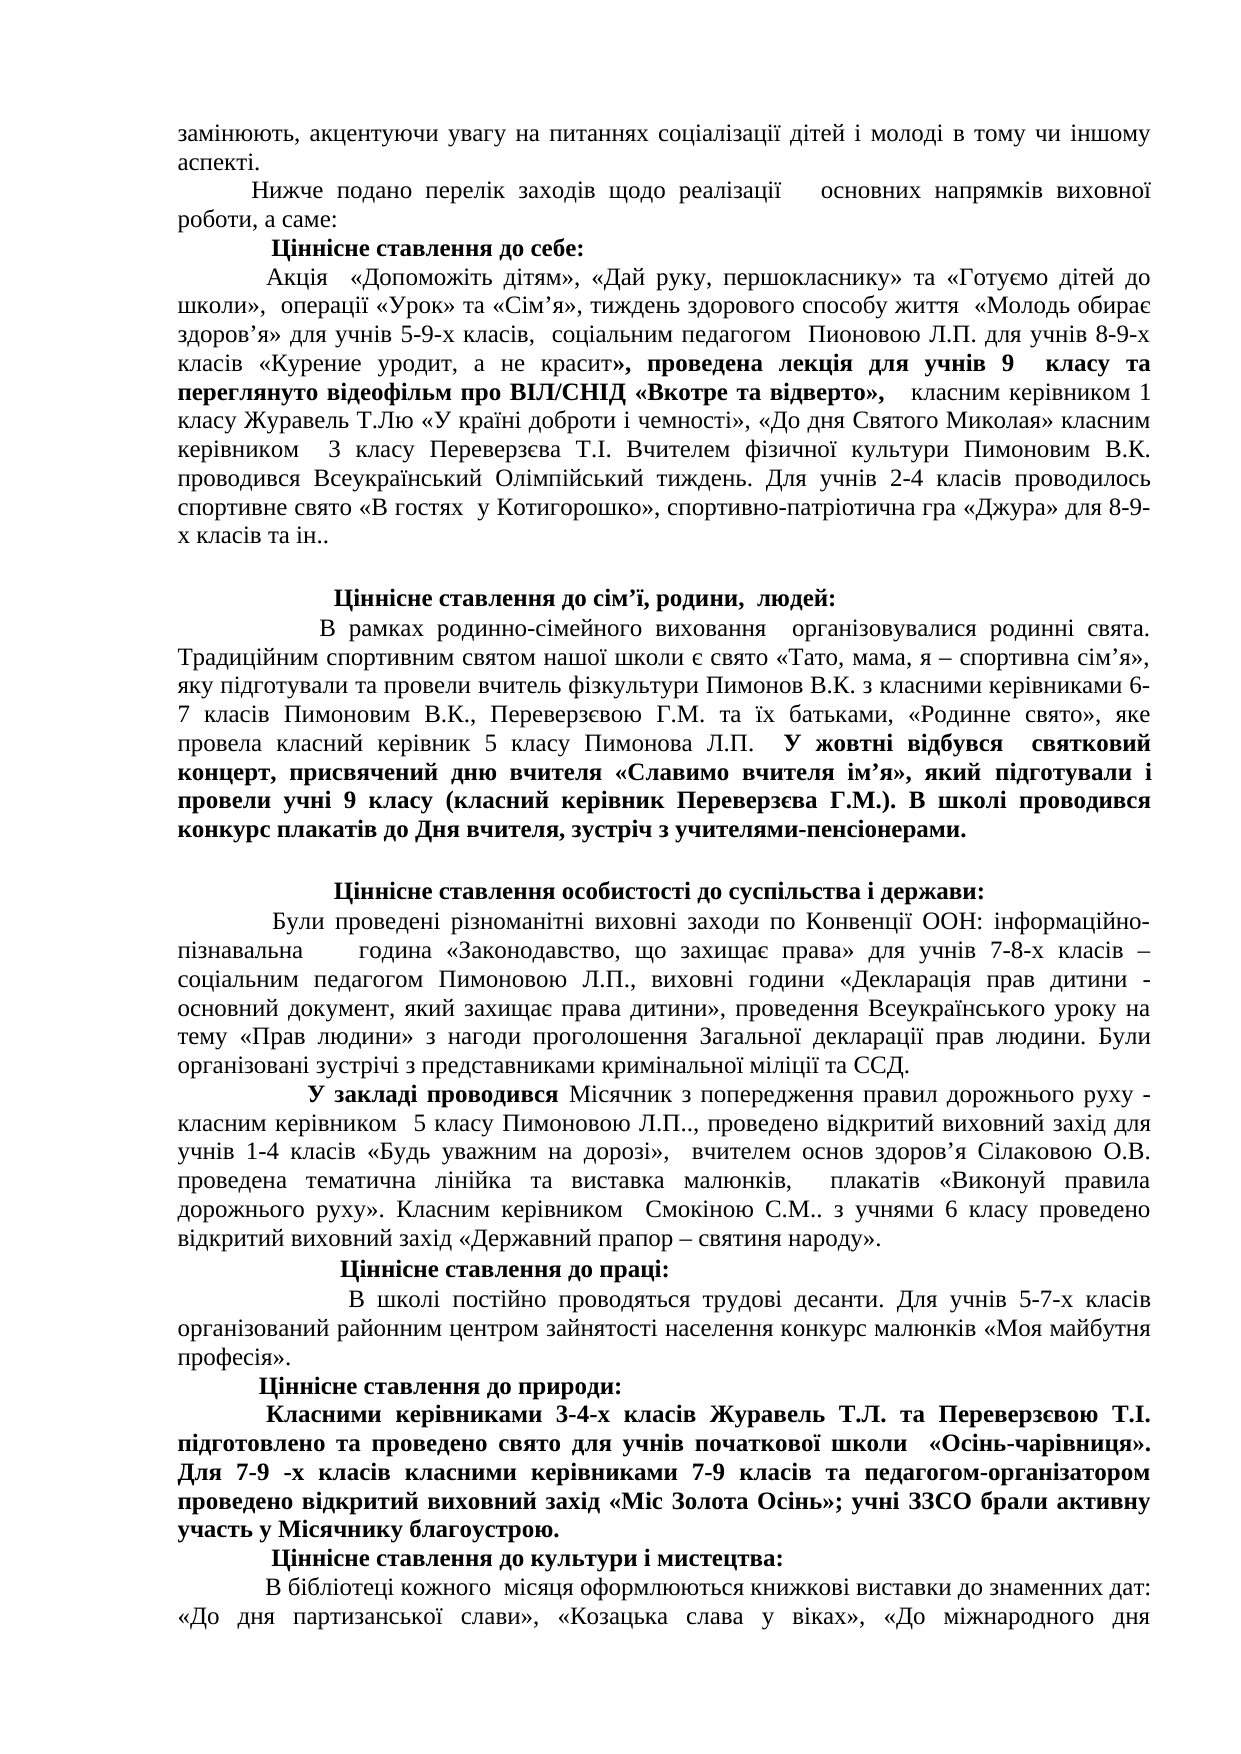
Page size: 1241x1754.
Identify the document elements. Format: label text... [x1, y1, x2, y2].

text Були проведені різноманітні виховні заходи по Конвенції ООН: інформаційно-пізнавальна година «Законодавство, що захищає права» для учнів 7-8-х класів – соціальним педагогом Пимоновою Л.П., виховні години «Декларація прав дитини - основний документ, який захищає права дитини», проведення Всеукраїнського уроку на тему «Прав людини» з нагоди проголошення Загальної декларації прав людини. Були організовані зустрічі з представниками кримінальної міліції та ССД. [177, 906, 1152, 1079]
text Ціннісне ставлення до сім’ї, родини, людей: [177, 580, 1040, 613]
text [177, 118, 1152, 176]
text Ціннісне ставлення до природи: [177, 1371, 1152, 1399]
text Ціннісне ставлення до культури і мистецтва: [177, 1543, 1152, 1572]
text Ціннісне ставлення до праці: [177, 1251, 1040, 1284]
text В школі постійно проводяться трудові десанти. Для учнів 5-7-х класів організований районним центром зайнятості населення конкурс малюнків «Моя майбутня професія». [177, 1284, 1152, 1371]
text Нижче подано перелік заходів щодо реалізації основних напрямків виховної роботи, а саме: [177, 176, 1152, 233]
text Ціннісне ставлення до себе: [177, 233, 1152, 262]
text Ціннісне ставлення особистості до суспільства і держави: [177, 873, 1152, 906]
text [177, 1572, 1152, 1629]
text В рамках родинно-сімейного виховання організовувалися родинні свята. Традиційним спортивним святом нашої школи є свято «Тато, мама, я – спортивна сім’я», яку підготували та провели вчитель фізкультури Пимонов В.К. з класними керівниками 6-7 класів Пимоновим В.К., Переверзєвою Г.М. та їх батьками, «Родинне свято», яке провела класний керівник 5 класу Пимонова Л.П. У жовтні відбувся святковий концерт, присвячений дню вчителя «Славимо вчителя ім’я», який підготували і провели учні 9 класу (класний керівник Переверзєва Г.М.). В школі проводився конкурс плакатів до Дня вчителя, зустріч з учителями-пенсіонерами. [177, 613, 1152, 843]
text Класними керівниками 3-4-х класів Журавель Т.Л. та Переверзєвою Т.І. підготовлено та проведено свято для учнів початкової школи «Осінь-чарівниця». Для 7-9 -х класів класними керівниками 7-9 класів та педагогом-організатором проведено відкритий виховний захід «Міс Золота Осінь»; учні ЗЗСО брали активну участь у Місячнику благоустрою. [177, 1399, 1152, 1543]
text Акція «Допоможіть дітям», «Дай руку, першокласнику» та «Готуємо дітей до школи», операції «Урок» та «Сім’я», тиждень здорового способу життя «Молодь обирає здоров’я» для учнів 5-9-х класів, соціальним педагогом Пионовою Л.П. для учнів 8-9-х класів «Курение уродит, а не красит», проведена лекція для учнів 9 класу та переглянуто відеофільм про ВІЛ/СНІД «Вкотре та відверто», класним керівником 1 класу Журавель Т.Лю «У країні доброти і чемності», «До дня Святого Миколая» класним керівником 3 класу Переверзєва Т.І. Вчителем фізичної культури Пимоновим В.К. проводився Всеукраїнський Олімпійський тиждень. Для учнів 2-4 класів проводилось спортивне свято «В гостях у Котигорошко», спортивно-патріотична гра «Джура» для 8-9-х класів та ін.. [177, 262, 1152, 549]
text У закладі проводився Місячник з попередження правил дорожнього руху - класним керівником 5 класу Пимоновою Л.П.., проведено відкритий виховний захід для учнів 1-4 класів «Будь уважним на дорозі», вчителем основ здоров’я Сілаковою О.В. проведена тематична лінійка та виставка малюнків, плакатів «Виконуй правила дорожнього руху». Класним керівником Смокіною С.М.. з учнями 6 класу проведено відкритий виховний захід «Державний прапор – святиня народу». [177, 1079, 1152, 1251]
